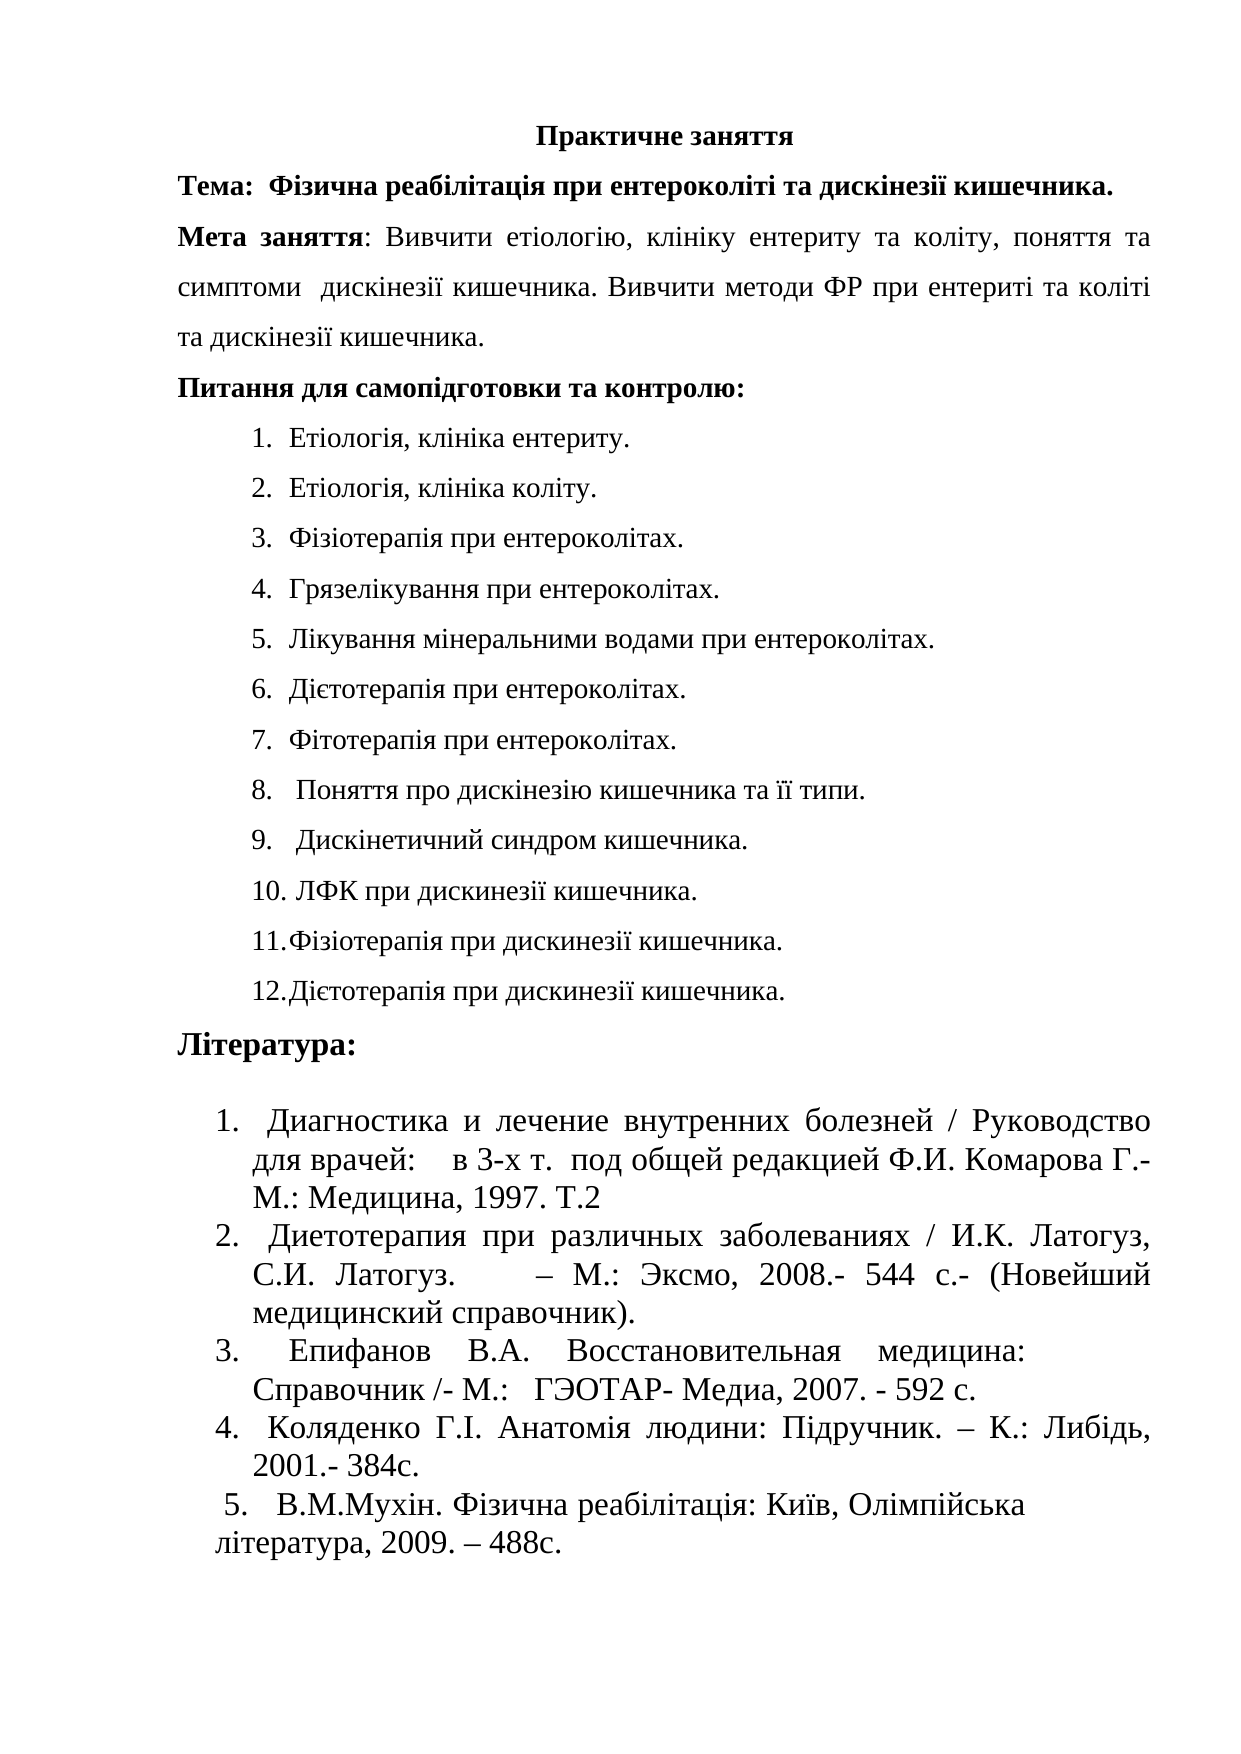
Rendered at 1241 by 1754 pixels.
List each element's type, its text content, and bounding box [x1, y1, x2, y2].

text Мета заняття: Вивчити етіологію, клініку ентериту та коліту, поняття та симптоми дискінезії кишечника. Вивчити методи ФР при ентериті та коліті та дискінезії кишечника. [177, 219, 1152, 353]
list Диагностика и лечение внутренних болезней / Руководство для врачей: в 3-х т. под общей редакцией Ф.И. Комарова Г.- М.: Медицина, 1997. Т.2 [215, 1100, 1152, 1215]
text Література: [177, 1024, 1152, 1062]
list Дискінетичний синдром кишечника. [251, 822, 1152, 856]
list Фізіотерапія при ентероколітах. [251, 521, 1152, 554]
text 5. В.М.Мухін. Фізична реабілітація: Київ, Олімпійська література, 2009. – 488с. [177, 1484, 1026, 1560]
list Диетотерапия при различных заболеваниях / И.К. Латогуз, С.И. Латогуз. – М.: Эксмо, 2008.- 544 с.- (Новейший медицинский справочник). [215, 1215, 1152, 1330]
list Коляденко Г.І. Анатомія людини: Підручник. – К.: Либідь, 2001.- 384с. [215, 1407, 1152, 1484]
list Фізіотерапія при дискинезії кишечника. [251, 923, 1152, 957]
list Дієтотерапія при дискинезії кишечника. [251, 973, 1152, 1007]
list Дієтотерапія при ентероколітах. [251, 672, 1152, 705]
list ЛФК при дискинезії кишечника. [251, 873, 1152, 906]
list Епифанов В.А. Восстановительная медицина: Справочник /- М.: ГЭОТАР- Медиа, 2007. - 592 с. [215, 1330, 1026, 1407]
list Поняття про дискінезію кишечника та її типи. [251, 772, 1152, 806]
text Тема: Фізична реабілітація при ентероколіті та дискінезії кишечника. [177, 168, 1152, 202]
list Етіологія, клініка коліту. [251, 470, 1152, 504]
text Практичне заняття [177, 118, 1152, 152]
list Етіологія, клініка ентериту. [251, 420, 1152, 453]
list Грязелікування при ентероколітах. [251, 571, 1152, 604]
list Лікування мінеральними водами при ентероколітах. [251, 621, 1152, 655]
text Питання для самопідготовки та контролю: [177, 370, 1152, 403]
list Фітотерапія при ентероколітах. [251, 722, 1152, 755]
